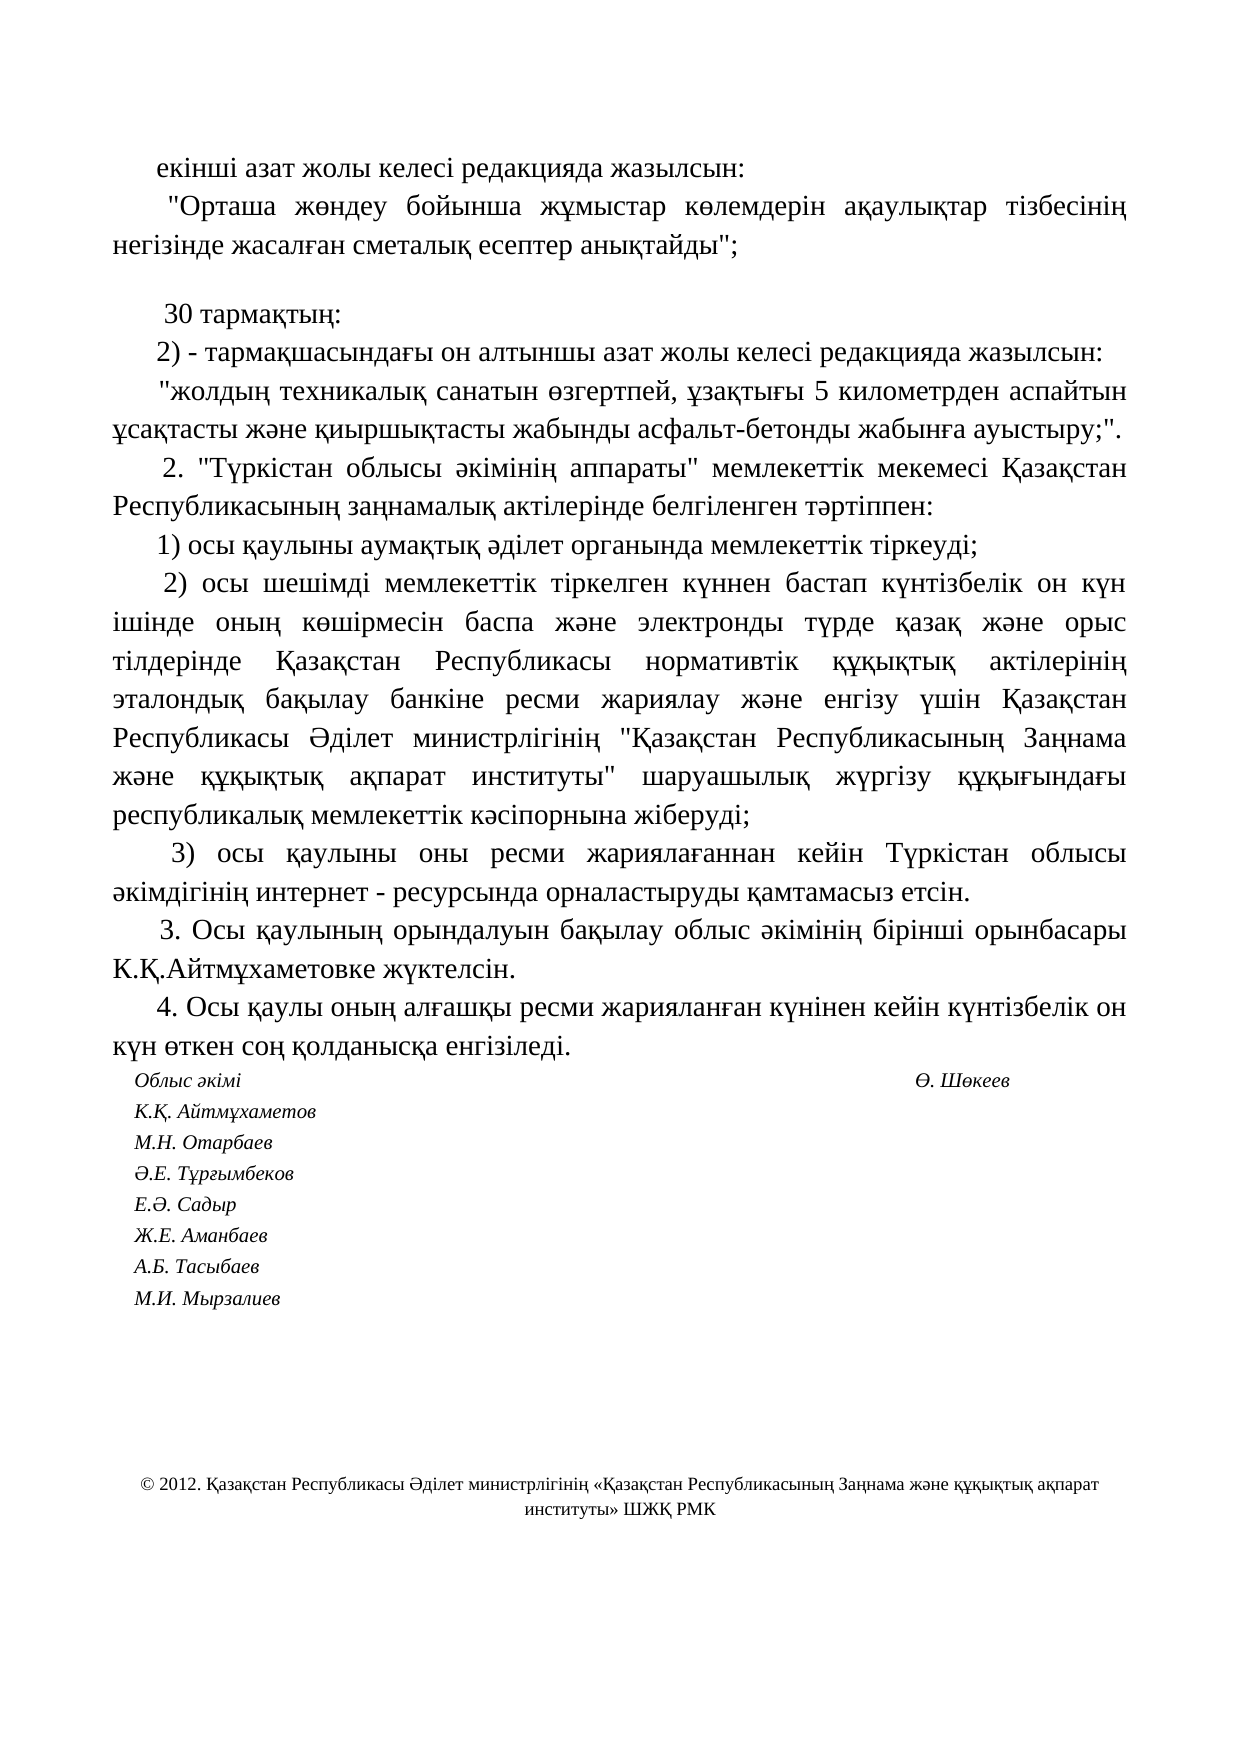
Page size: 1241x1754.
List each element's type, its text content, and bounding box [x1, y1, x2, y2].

table_cell М.И. Мырзалиев [101, 1284, 1240, 1315]
table_cell К.Қ. Айтмұхаметов [101, 1098, 1240, 1129]
table_cell А.Б. Тасыбаев [101, 1253, 1240, 1284]
text 2) - тармақшасындағы он алтыншы азат жолы келесі редакцияда жазылсын: [112, 334, 1128, 368]
table_header Облыс әкімі [101, 1067, 913, 1098]
text 1) осы қаулыны аумақтық әділет органында мемлекеттік тіркеуді; [112, 527, 1128, 561]
text 3. Осы қаулының орындалуын бақылау облыс әкімінің бірінші орынбасары К.Қ.Айтмұхаметовке жүктелсін. [112, 912, 1128, 984]
table_cell М.Н. Отарбаев [101, 1129, 1240, 1160]
text "Орташа жөндеу бойынша жұмыстар көлемдерін ақаулықтар тізбесінің негізінде жасалған сметалық есептер анықтайды"; [112, 188, 1128, 261]
text 30 тармақтың: [112, 296, 1128, 329]
text "жолдың техникалық санатын өзгертпей, ұзақтығы 5 километрден аспайтын ұсақтасты және қиыршықтасты жабынды асфальт-бетонды жабынға ауыстыру;". [112, 373, 1128, 445]
text екінші азат жолы келесі редакцияда жазылсын: [112, 150, 1128, 183]
table_cell Ж.Е. Аманбаев [101, 1222, 1240, 1253]
text 2. "Түркістан облысы әкімінің аппараты" мемлекеттік мекемесі Қазақстан Республикасының заңнамалық актілерінде белгіленген тәртіппен: [112, 450, 1128, 522]
text 3) осы қаулыны оны ресми жариялағаннан кейін Түркістан облысы әкімдігінің интернет - ресурсында орналастыруды қамтамасыз етсін. [112, 835, 1128, 907]
table_cell Ә.Е. Тұрғымбеков [101, 1160, 1240, 1191]
table_header Ө. Шөкеев [913, 1067, 1240, 1098]
text 2) осы шешімді мемлекеттік тіркелген күннен бастап күнтізбелік он күн ішінде оның көшірмесін баспа және электронды түрде қазақ және орыс тілдерінде Қазақстан Республикасы нормативтік құқықтық актілерінің эталондық бақылау банкіне ресми жариялау және енгізу үшін Қазақстан Республикасы Әділет министрлігінің "Қазақстан Республикасының Заңнама және құқықтық ақпарат институты" шаруашылық жүргізу құқығындағы республикалық мемлекеттік кәсіпорнына жіберуді; [112, 566, 1128, 830]
text 4. Осы қаулы оның алғашқы ресми жарияланған күнінен кейін күнтізбелік он күн өткен соң қолданысқа енгізіледі. [112, 989, 1128, 1062]
text © 2012. Қазақстан Республикасы Әділет министрлігінің «Қазақстан Республикасының Заңнама және құқықтық ақпарат институты» ШЖҚ РМК [112, 1473, 1128, 1519]
table_cell Е.Ә. Садыр [101, 1191, 1240, 1222]
